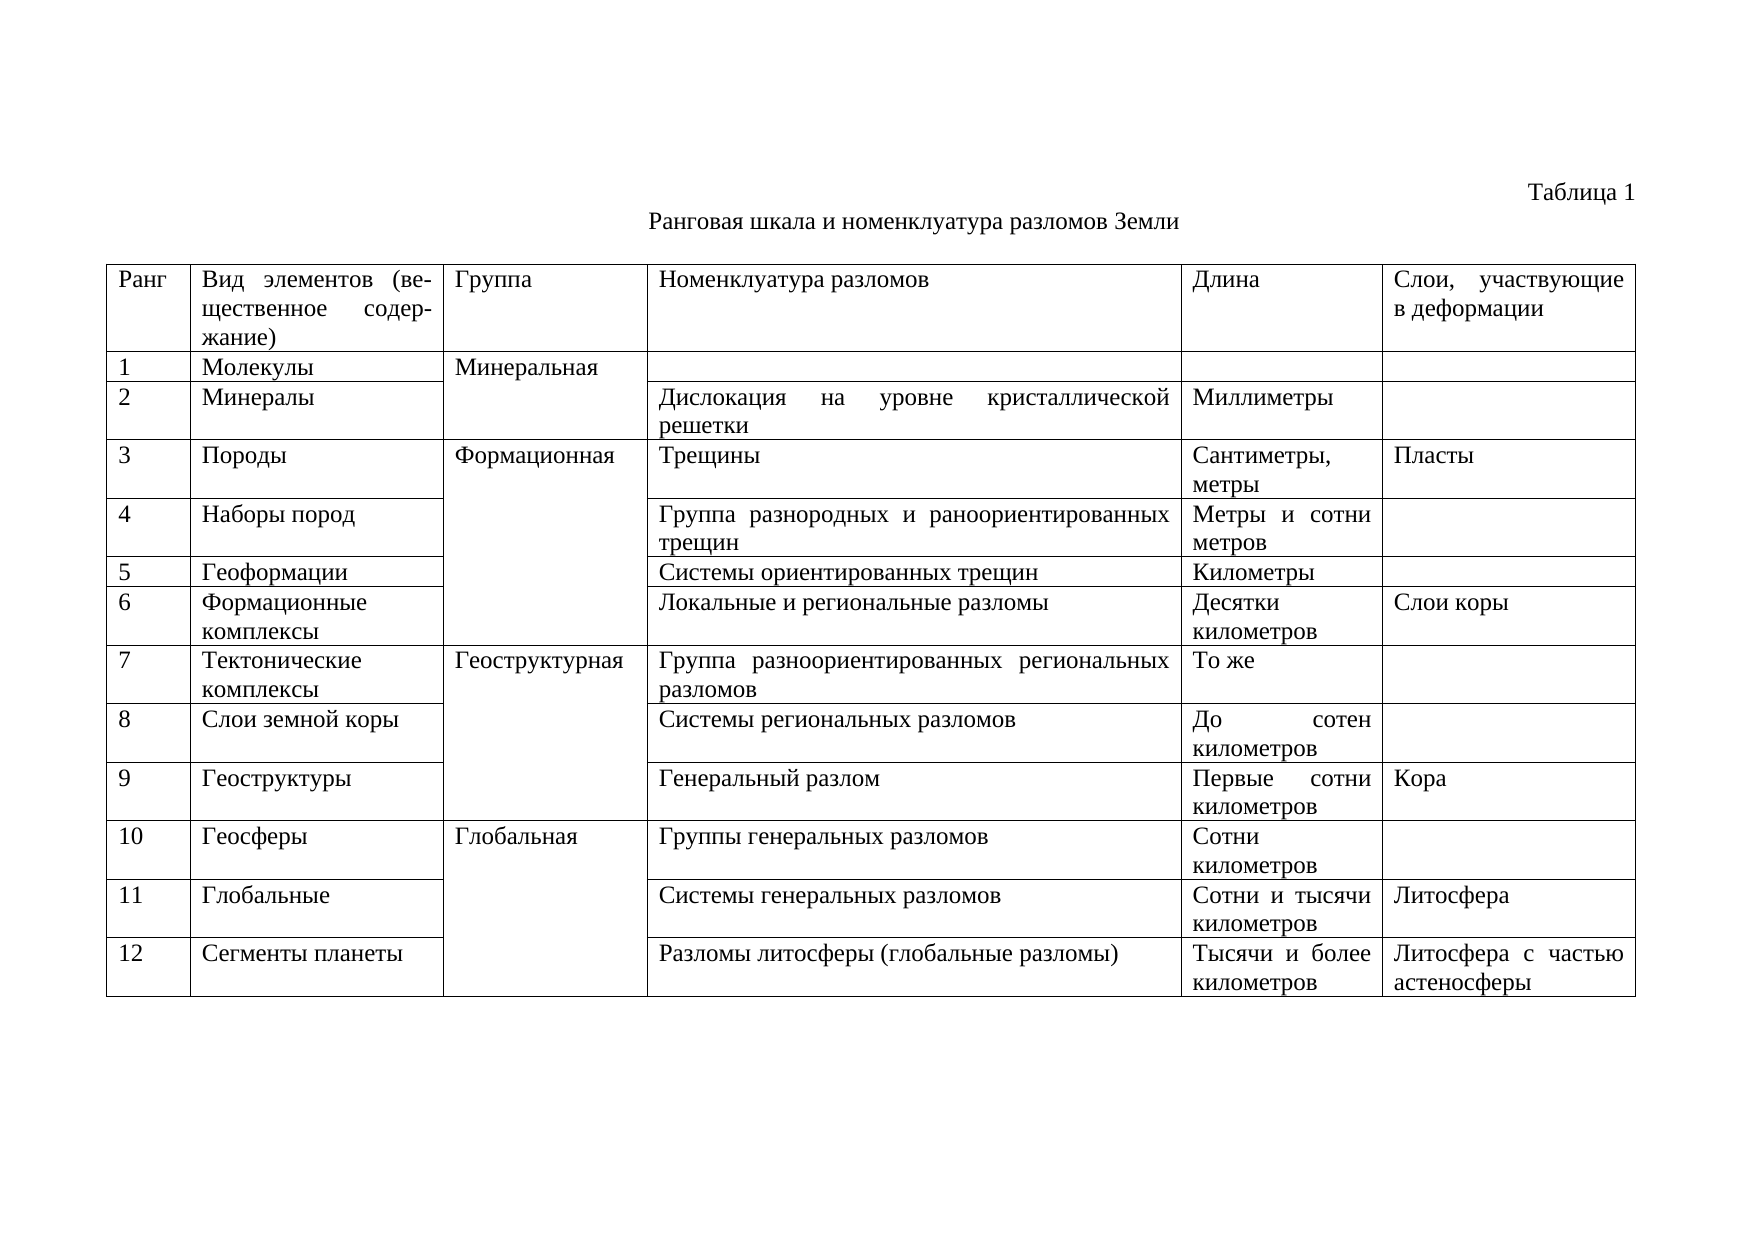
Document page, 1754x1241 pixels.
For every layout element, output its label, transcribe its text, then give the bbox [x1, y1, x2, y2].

table_cell Слои земной коры [191, 704, 443, 762]
table_cell Геосферы [191, 821, 443, 879]
table_cell Литосфера [1383, 880, 1635, 937]
table_cell Системы ориентированных трещин [648, 557, 1181, 586]
table_cell Первые сотни километров [1182, 763, 1382, 820]
table_cell Сантиметры, метры [1182, 440, 1382, 498]
table_cell 9 [107, 763, 190, 820]
table_cell Геоформации [191, 557, 443, 586]
table_cell 4 [107, 499, 190, 556]
table_cell [1383, 382, 1635, 439]
table_cell Тектонические комплексы [191, 646, 443, 703]
table_cell Группы генеральных разломов [648, 821, 1181, 879]
table_cell [1383, 557, 1635, 586]
table_cell Разломы литосферы (глобальные разломы) [648, 938, 1181, 996]
table_cell 5 [107, 557, 190, 586]
text Ранговая шкала и номенклуатура разломов Земли [118, 206, 1636, 235]
table_cell 8 [107, 704, 190, 762]
table_header Номенклуатура разломов [648, 265, 1181, 351]
table_cell Сотни километров [1182, 821, 1382, 879]
table_cell Породы [191, 440, 443, 498]
table_cell 1 [107, 352, 190, 381]
table_cell [1383, 821, 1635, 879]
table_header Ранг [107, 265, 190, 351]
table_cell Генеральный разлом [648, 763, 1181, 820]
table_header Длина [1182, 265, 1382, 351]
table_cell То же [1182, 646, 1382, 703]
table_cell Дислокация на уровне кристаллической решетки [648, 382, 1181, 439]
table_cell Системы генеральных разломов [648, 880, 1181, 937]
table_cell Глобальная [444, 821, 647, 996]
table_cell [1182, 352, 1382, 381]
table_cell 2 [107, 382, 190, 439]
table_cell Метры и сотни метров [1182, 499, 1382, 556]
table_cell Минеральная [444, 352, 647, 439]
table_cell Локальные и региональные разломы [648, 587, 1181, 644]
table_cell Пласты [1383, 440, 1635, 498]
table_cell Глобальные [191, 880, 443, 937]
table_cell Минералы [191, 382, 443, 439]
table_cell 10 [107, 821, 190, 879]
table_cell Литосфера с частью астеносферы [1383, 938, 1635, 996]
table_cell 6 [107, 587, 190, 644]
table_cell Геоструктуры [191, 763, 443, 820]
table_cell Геоструктурная [444, 646, 647, 820]
table_header Слои, участвующие в деформации [1383, 265, 1635, 351]
table_cell Молекулы [191, 352, 443, 381]
table_cell Километры [1182, 557, 1382, 586]
table_cell 3 [107, 440, 190, 498]
table_cell [1383, 352, 1635, 381]
text Таблица 1 [118, 177, 1636, 206]
table_cell Группа разнородных и раноориентированных трещин [648, 499, 1181, 556]
table_cell [1383, 646, 1635, 703]
table_cell Трещины [648, 440, 1181, 498]
table_cell Слои коры [1383, 587, 1635, 644]
table_header Группа [444, 265, 647, 351]
table_cell [648, 352, 1181, 381]
table_cell Миллиметры [1182, 382, 1382, 439]
table_cell Системы региональных разломов [648, 704, 1181, 762]
table_cell [1383, 704, 1635, 762]
table_cell Группа разноориентированных региональных разломов [648, 646, 1181, 703]
table_cell Формационная [444, 440, 647, 644]
table_cell До сотен километров [1182, 704, 1382, 762]
table_cell Сегменты планеты [191, 938, 443, 996]
table_cell 7 [107, 646, 190, 703]
table_cell 11 [107, 880, 190, 937]
table_cell Кора [1383, 763, 1635, 820]
table_header Вид элементов (ве-щественное содер-жание) [191, 265, 443, 351]
table_cell Тысячи и более километров [1182, 938, 1382, 996]
table_cell Десятки километров [1182, 587, 1382, 644]
table_cell Наборы пород [191, 499, 443, 556]
table_cell Формационные комплексы [191, 587, 443, 644]
table_cell Сотни и тысячи километров [1182, 880, 1382, 937]
table_cell [1383, 499, 1635, 556]
table_cell 12 [107, 938, 190, 996]
